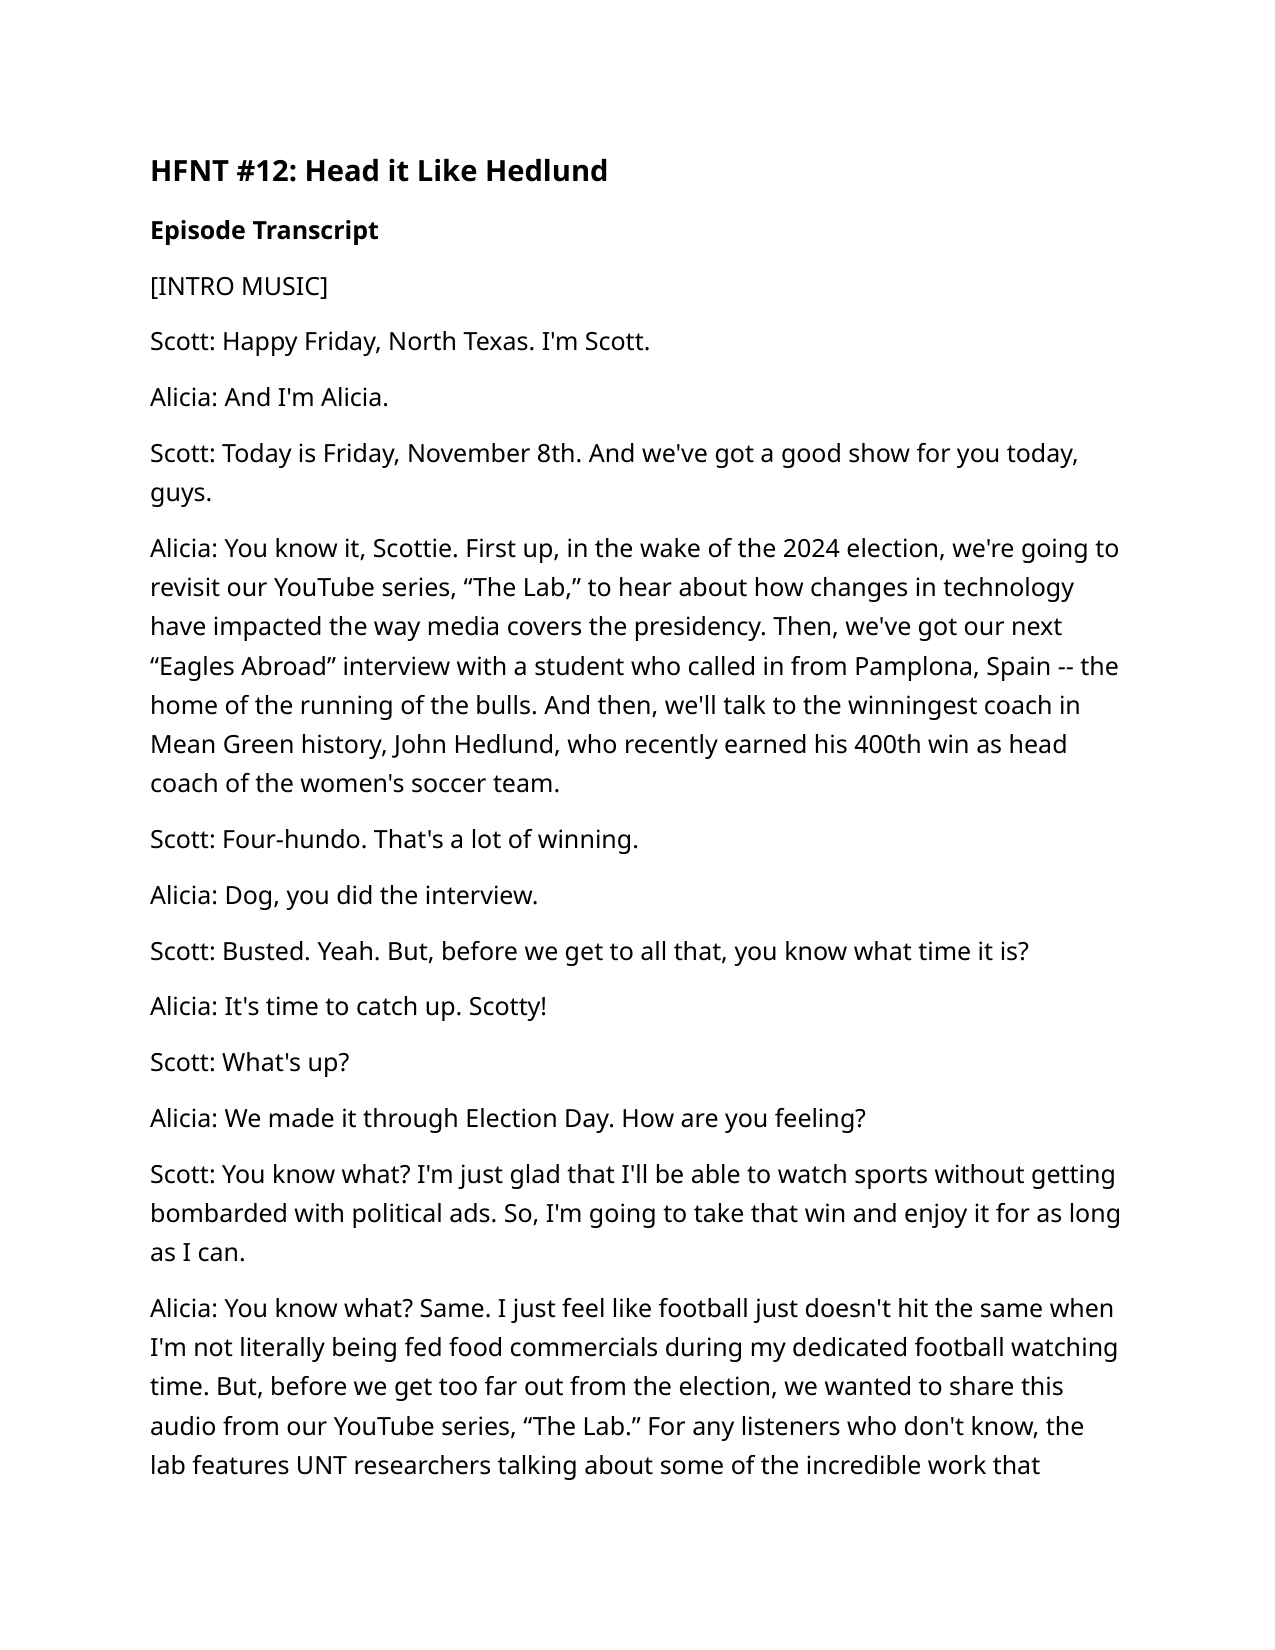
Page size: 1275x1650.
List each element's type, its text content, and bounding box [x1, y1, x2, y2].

text Alicia: Dog, you did the interview. [150, 877, 1125, 911]
text Scott: What's up? [150, 1045, 1125, 1079]
text Alicia: You know it, Scottie. First up, in the wake of the 2024 election, we're going to revisit our YouTube series, “The Lab,” to hear about how changes in technology have impacted the way media covers the presidency. Then, we've got our next “Eagles Abroad” interview with a student who called in from Pamplona, Spain -- the home of the running of the bulls. And then, we'll talk to the winningest coach in Mean Green history, John Hedlund, who recently earned his 400th win as head coach of the women's soccer team. [150, 531, 1125, 800]
text Scott: Four-hundo. That's a lot of winning. [150, 821, 1125, 856]
text Alicia: It's time to catch up. Scotty! [150, 989, 1125, 1023]
text Scott: Today is Friday, November 8th. And we've got a good show for you today, guys. [150, 436, 1125, 509]
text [150, 1291, 1125, 1481]
text Alicia: And I'm Alicia. [150, 380, 1125, 414]
text Alicia: We made it through Election Day. How are you feeling? [150, 1101, 1125, 1135]
text [INTRO MUSIC] [150, 268, 1125, 302]
text HFNT #12: Head it Like Hedlund [150, 150, 1125, 190]
text Scott: You know what? I'm just glad that I'll be able to watch sports without getting bombarded with political ads. So, I'm going to take that win and enjoy it for as long as I can. [150, 1156, 1125, 1269]
text Episode Transcript [150, 212, 1125, 246]
text Scott: Happy Friday, North Texas. I'm Scott. [150, 324, 1125, 358]
text Scott: Busted. Yeah. But, before we get to all that, you know what time it is? [150, 933, 1125, 967]
